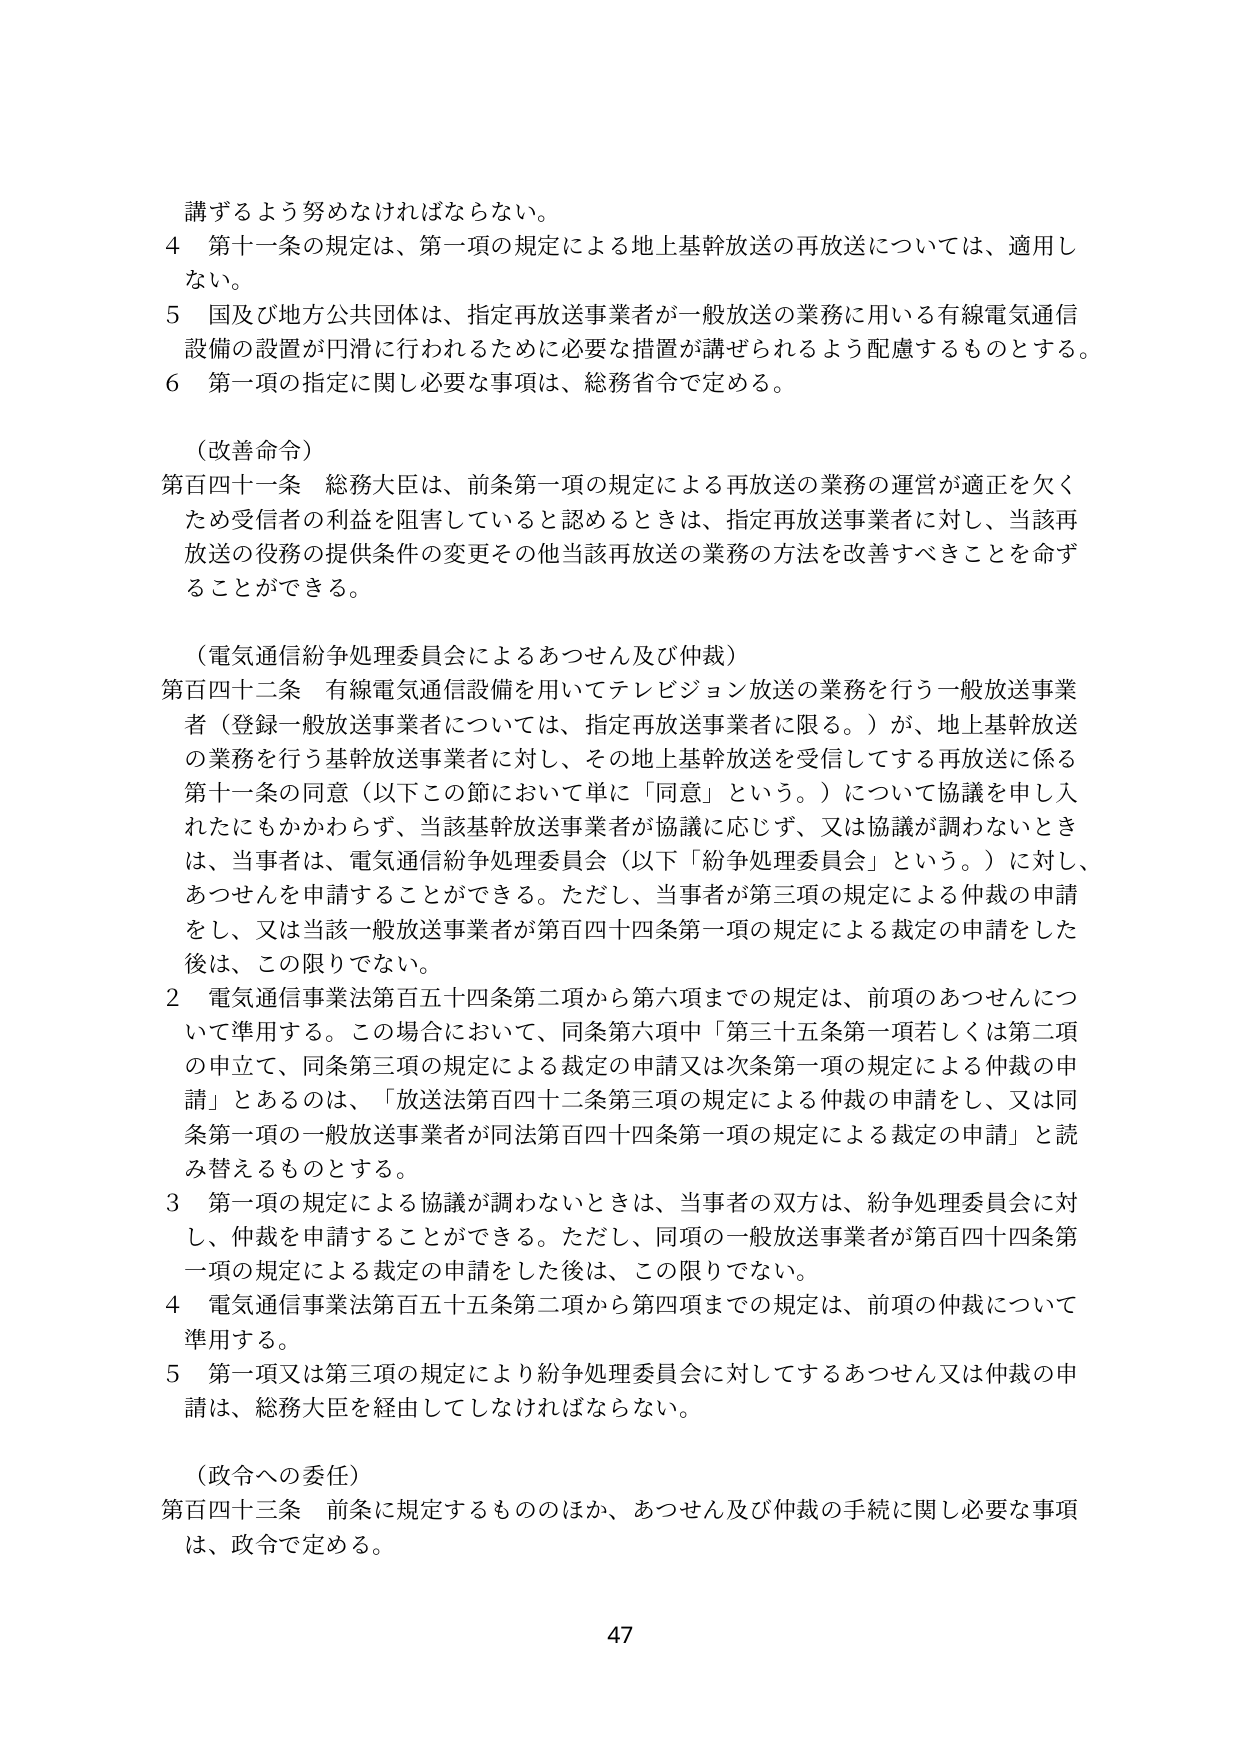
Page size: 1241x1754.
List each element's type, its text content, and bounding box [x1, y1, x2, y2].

text ６ 第一項の指定に関し必要な事項は、総務省令で定める。 [161, 364, 1079, 399]
text （電気通信紛争処理委員会によるあつせん及び仲裁） [184, 638, 1079, 672]
text （改善命令） [184, 433, 1079, 467]
text ４ 第十一条の規定は、第一項の規定による地上基幹放送の再放送については、適用しない。 [161, 228, 1079, 296]
text 第百四十二条 有線電気通信設備を用いてテレビジョン放送の業務を行う一般放送事業者（登録一般放送事業者については、指定再放送事業者に限る。）が、地上基幹放送の業務を行う基幹放送事業者に対し、その地上基幹放送を受信してする再放送に係る第十一条の同意（以下この節において単に「同意」という。）について協議を申し入れたにもかかわらず、当該基幹放送事業者が協議に応じず、又は協議が調わないときは、当事者は、電気通信紛争処理委員会（以下「紛争処理委員会」という。）に対し、あつせんを申請することができる。ただし、当事者が第三項の規定による仲裁の申請をし、又は当該一般放送事業者が第百四十四条第一項の規定による裁定の申請をした後は、この限りでない。 [161, 672, 1079, 979]
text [161, 194, 1079, 228]
text ３ 第一項の規定による協議が調わないときは、当事者の双方は、紛争処理委員会に対し、仲裁を申請することができる。ただし、同項の一般放送事業者が第百四十四条第一項の規定による裁定の申請をした後は、この限りでない。 [161, 1184, 1079, 1287]
text ５ 国及び地方公共団体は、指定再放送事業者が一般放送の業務に用いる有線電気通信設備の設置が円滑に行われるために必要な措置が講ぜられるよう配慮するものとする。 [161, 296, 1079, 364]
text ２ 電気通信事業法第百五十四条第二項から第六項までの規定は、前項のあつせんについて準用する。この場合において、同条第六項中「第三十五条第一項若しくは第二項の申立て、同条第三項の規定による裁定の申請又は次条第一項の規定による仲裁の申請」とあるのは、「放送法第百四十二条第三項の規定による仲裁の申請をし、又は同条第一項の一般放送事業者が同法第百四十四条第一項の規定による裁定の申請」と読み替えるものとする。 [161, 979, 1079, 1184]
text 第百四十三条 前条に規定するもののほか、あつせん及び仲裁の手続に関し必要な事項は、政令で定める。 [161, 1492, 1079, 1560]
text ５ 第一項又は第三項の規定により紛争処理委員会に対してするあつせん又は仲裁の申請は、総務大臣を経由してしなければならない。 [161, 1355, 1079, 1424]
text 第百四十一条 総務大臣は、前条第一項の規定による再放送の業務の運営が適正を欠くため受信者の利益を阻害していると認めるときは、指定再放送事業者に対し、当該再放送の役務の提供条件の変更その他当該再放送の業務の方法を改善すべきことを命ずることができる。 [161, 467, 1079, 604]
text ４ 電気通信事業法第百五十五条第二項から第四項までの規定は、前項の仲裁について準用する。 [161, 1287, 1079, 1355]
text （政令への委任） [184, 1458, 1079, 1492]
